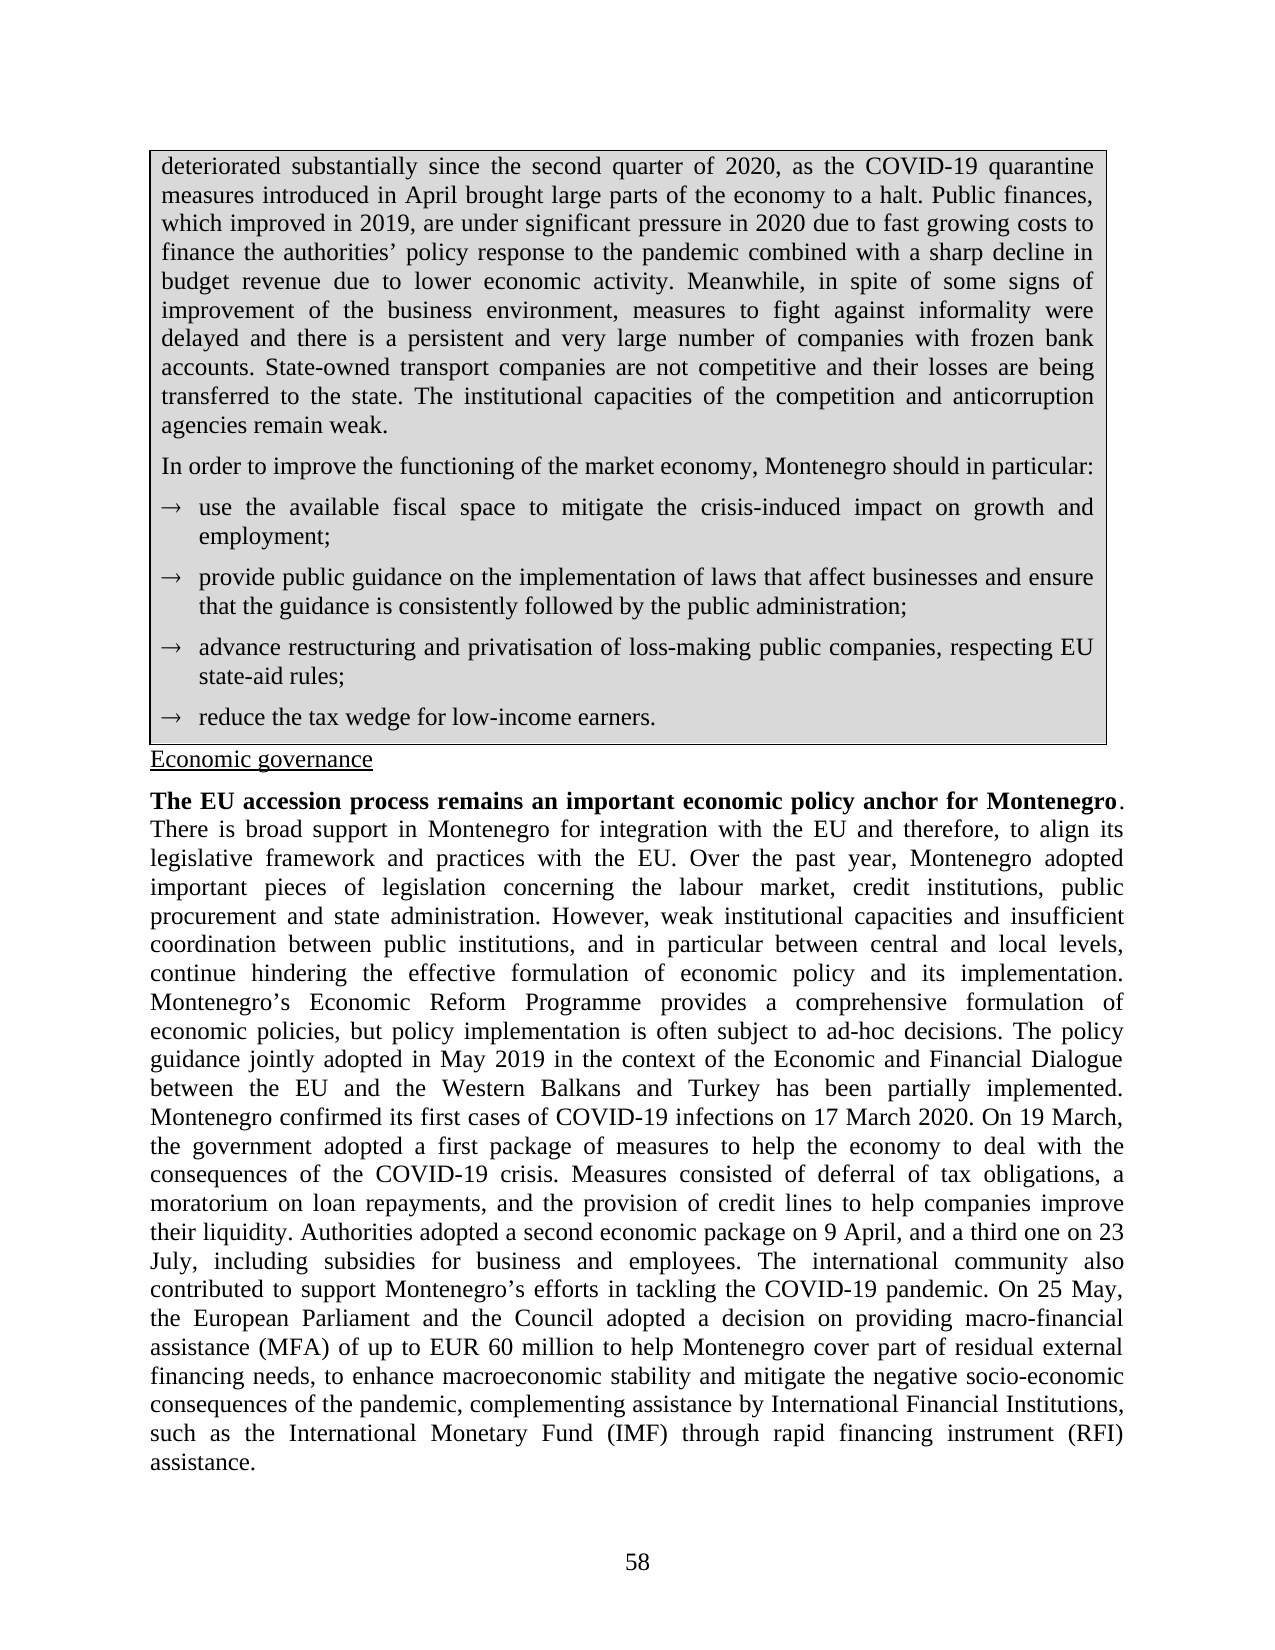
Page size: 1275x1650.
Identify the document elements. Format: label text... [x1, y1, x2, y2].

text Economic governance [150, 744, 1125, 773]
text The EU accession process remains an important economic policy anchor for Montenegro. There is broad support in Montenegro for integration with the EU and therefore, to align its legislative framework and practices with the EU. Over the past year, Montenegro adopted important pieces of legislation concerning the labour market, credit institutions, public procurement and state administration. However, weak institutional capacities and insufficient coordination between public institutions, and in particular between central and local levels, continue hindering the effective formulation of economic policy and its implementation. Montenegro’s Economic Reform Programme provides a comprehensive formulation of economic policies, but policy implementation is often subject to ad-hoc decisions. The policy guidance jointly adopted in May 2019 in the context of the Economic and Financial Dialogue between the EU and the Western Balkans and Turkey has been partially implemented. Montenegro confirmed its first cases of COVID-19 infections on 17 March 2020. On 19 March, the government adopted a first package of measures to help the economy to deal with the consequences of the COVID-19 crisis. Measures consisted of deferral of tax obligations, a moratorium on loan repayments, and the provision of credit lines to help companies improve their liquidity. Authorities adopted a second economic package on 9 April, and a third one on 23 July, including subsidies for business and employees. The international community also contributed to support Montenegro’s efforts in tackling the COVID-19 pandemic. On 25 May, the European Parliament and the Council adopted a decision on providing macro-financial assistance (MFA) of up to EUR 60 million to help Montenegro cover part of residual external financing needs, to enhance macroeconomic stability and mitigate the negative socio-economic consequences of the pandemic, complementing assistance by International Financial Institutions, such as the International Monetary Fund (IMF) through rapid financing instrument (RFI) assistance. [150, 786, 1125, 1476]
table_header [151, 151, 1106, 743]
